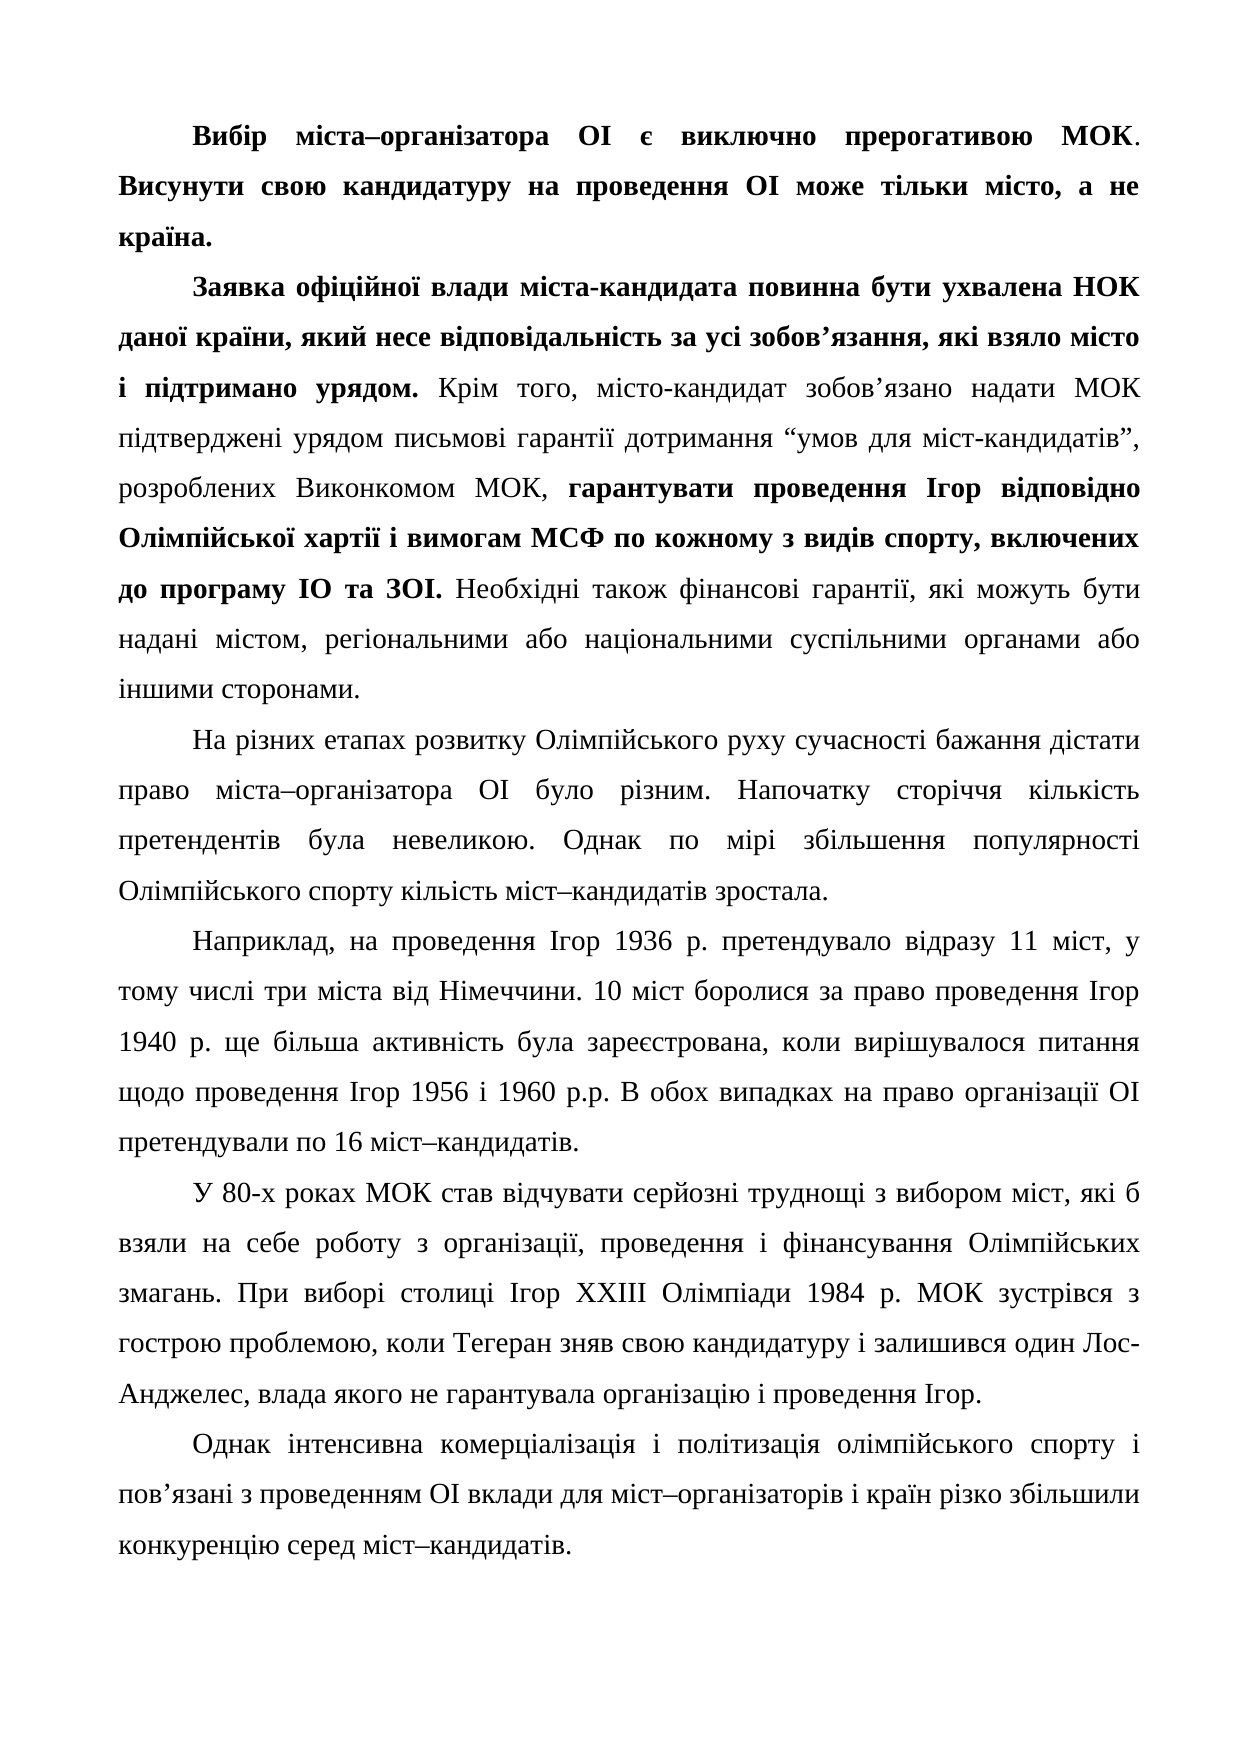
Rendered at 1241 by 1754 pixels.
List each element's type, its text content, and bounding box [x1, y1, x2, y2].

text Однак інтенсивна комерціалізація і політизація олімпійського спорту і пов’язані з проведенням ОІ вклади для міст–організаторів і країн різко збільшили конкуренцію серед міст–кандидатів. [118, 1426, 1141, 1560]
text Вибір міста–організатора ОІ є виключно прерогативою МОК. Висунути свою кандидатуру на проведення ОІ може тільки місто, а не країна. [118, 118, 1141, 252]
text Заявка офіційної влади міста-кандидата повинна бути ухвалена НОК даної країни, який несе відповідальність за усі зобов’язання, які взяло місто і підтримано урядом. Крім того, місто-кандидат зобов’язано надати МОК підтверджені урядом письмові гарантії дотримання “умов для міст-кандидатів”, розроблених Виконкомом МОК, гарантувати проведення Ігор відповідно Олімпійської хартії і вимогам МСФ по кожному з видів спорту, включених до програму ІО та ЗОІ. Необхідні також фінансові гарантії, які можуть бути надані містом, регіональними або національними суспільними органами або іншими сторонами. [118, 269, 1141, 705]
text На різних етапах розвитку Олімпійського руху сучасності бажання дістати право міста–організатора ОІ було різним. Напочатку сторіччя кількість претендентів була невеликою. Однак по мірі збільшення популярності Олімпійського спорту кільість міст–кандидатів зростала. [118, 722, 1141, 906]
text У 80-х роках МОК став відчувати серйозні труднощі з вибором міст, які б взяли на себе роботу з організації, проведення і фінансування Олімпійських змагань. При виборі столиці Ігор ХХІІІ Олімпіади 1984 р. МОК зустрівся з гострою проблемою, коли Тегеран зняв свою кандидатуру і залишився один Лос-Анджелес, влада якого не гарантувала організацію і проведення Ігор. [118, 1175, 1141, 1409]
text Наприклад, на проведення Ігор 1936 р. претендувало відразу 11 міст, у тому числі три міста від Німеччини. 10 міст боролися за право проведення Ігор 1940 р. ще більша активність була зареєстрована, коли вирішувалося питання щодо проведення Ігор 1956 і 1960 р.р. В обох випадках на право організації ОІ претендували по 16 міст–кандидатів. [118, 923, 1141, 1158]
